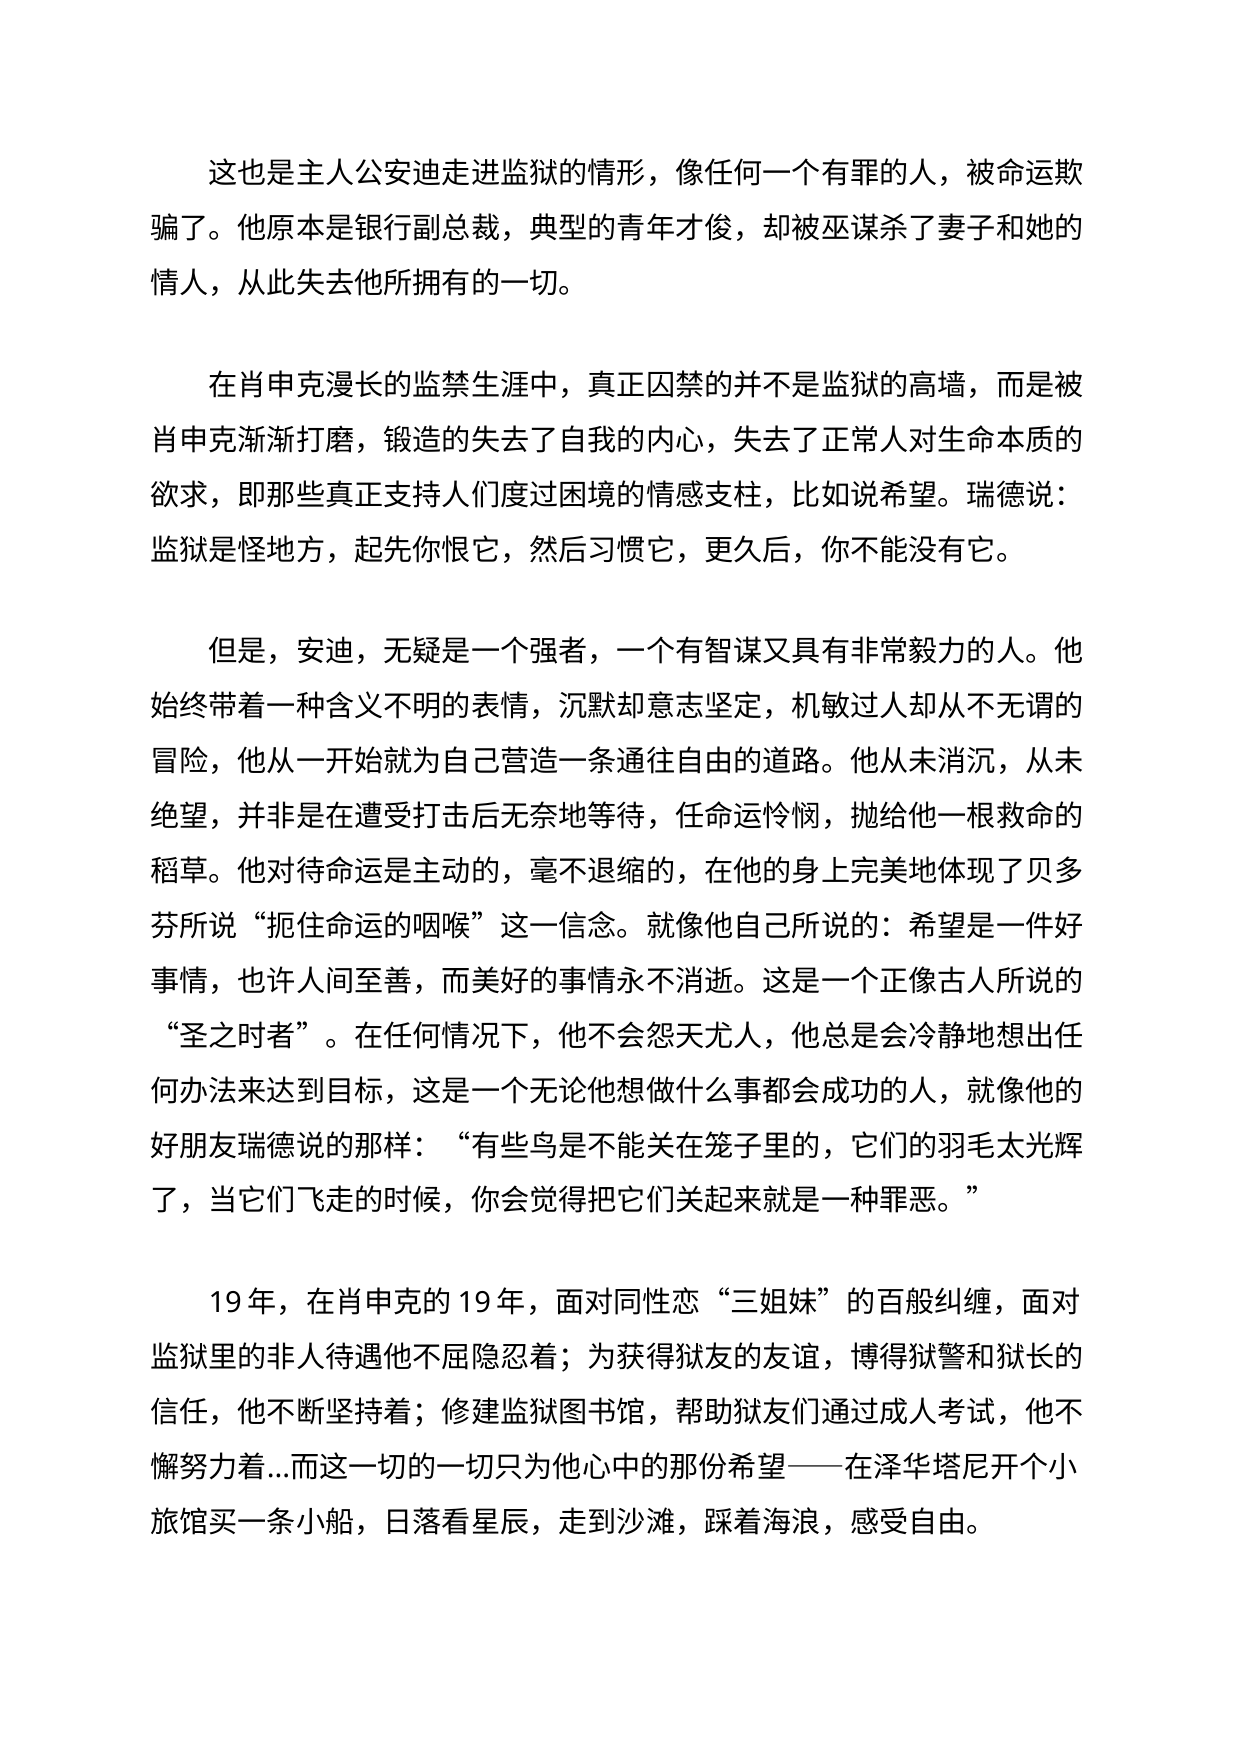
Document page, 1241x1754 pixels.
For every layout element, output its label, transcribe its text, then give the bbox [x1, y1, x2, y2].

text 这也是主人公安迪走进监狱的情形，像任何一个有罪的人，被命运欺骗了。他原本是银行副总裁，典型的青年才俊，却被巫谋杀了妻子和她的情人，从此失去他所拥有的一切。 [150, 150, 1090, 302]
text 19年，在肖申克的19年，面对同性恋“三姐妹”的百般纠缠，面对监狱里的非人待遇他不屈隐忍着；为获得狱友的友谊，博得狱警和狱长的信任，他不断坚持着；修建监狱图书馆，帮助狱友们通过成人考试，他不懈努力着...而这一切的一切只为他心中的那份希望——在泽华塔尼开个小旅馆买一条小船，日落看星辰，走到沙滩，踩着海浪，感受自由。 [150, 1279, 1090, 1541]
text 在肖申克漫长的监禁生涯中，真正囚禁的并不是监狱的高墙，而是被肖申克渐渐打磨，锻造的失去了自我的内心，失去了正常人对生命本质的欲求，即那些真正支持人们度过困境的情感支柱，比如说希望。瑞德说：监狱是怪地方，起先你恨它，然后习惯它，更久后，你不能没有它。 [150, 362, 1090, 568]
text 但是，安迪，无疑是一个强者，一个有智谋又具有非常毅力的人。他始终带着一种含义不明的表情，沉默却意志坚定，机敏过人却从不无谓的冒险，他从一开始就为自己营造一条通往自由的道路。他从未消沉，从未绝望，并非是在遭受打击后无奈地等待，任命运怜悯，抛给他一根救命的稻草。他对待命运是主动的，毫不退缩的，在他的身上完美地体现了贝多芬所说“扼住命运的咽喉”这一信念。就像他自己所说的：希望是一件好事情，也许人间至善，而美好的事情永不消逝。这是一个正像古人所说的“圣之时者”。在任何情况下，他不会怨天尤人，他总是会冷静地想出任何办法来达到目标，这是一个无论他想做什么事都会成功的人，就像他的好朋友瑞德说的那样：“有些鸟是不能关在笼子里的，它们的羽毛太光辉了，当它们飞走的时候，你会觉得把它们关起来就是一种罪恶。” [150, 628, 1090, 1219]
